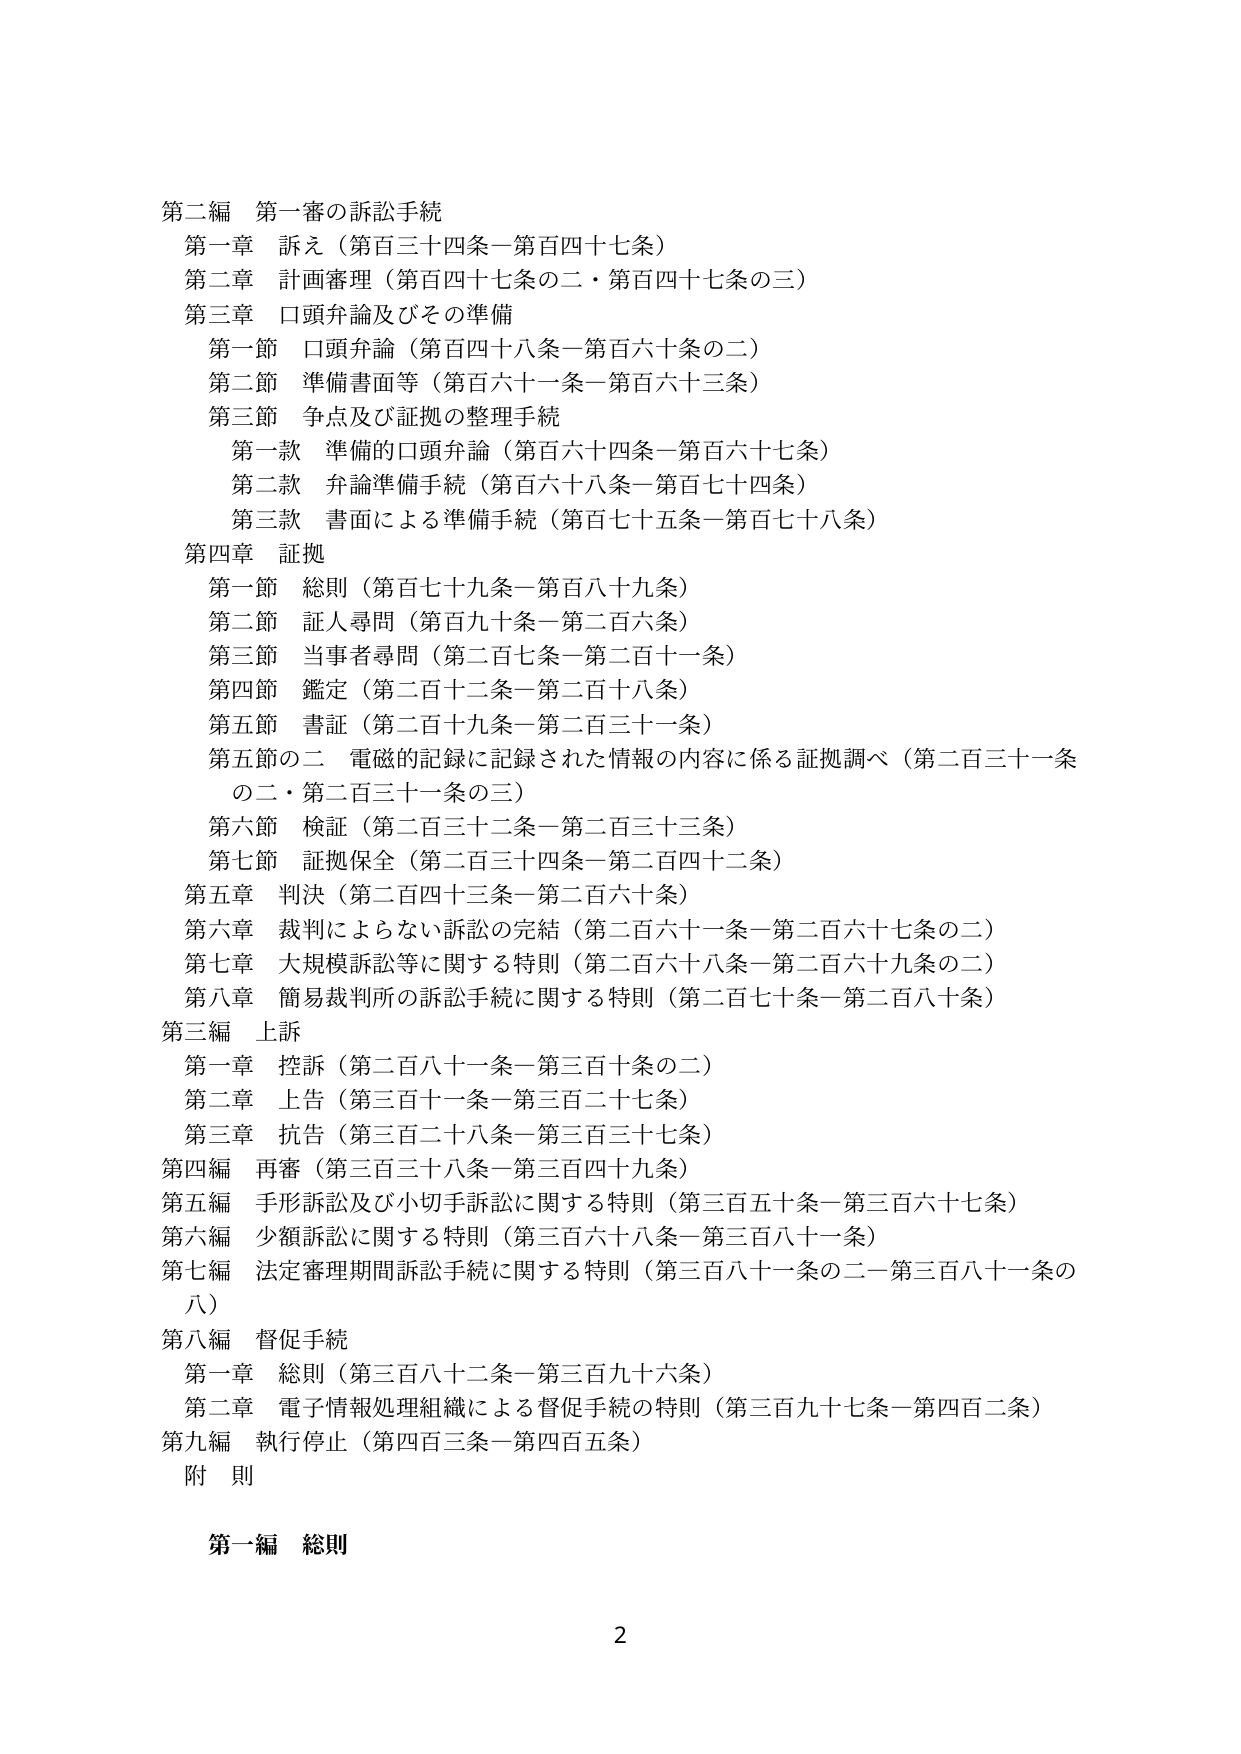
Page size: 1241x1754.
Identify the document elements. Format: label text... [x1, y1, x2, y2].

text 第一章 控訴（第二百八十一条―第三百十条の二） [184, 1048, 1079, 1082]
text 第二款 弁論準備手続（第百六十八条―第百七十四条） [230, 467, 1079, 501]
text 第一款 準備的口頭弁論（第百六十四条―第百六十七条） [230, 433, 1079, 467]
text 第七章 大規模訴訟等に関する特則（第二百六十八条―第二百六十九条の二） [184, 945, 1079, 979]
text 第二章 電子情報処理組織による督促手続の特則（第三百九十七条―第四百二条） [184, 1389, 1079, 1424]
text 第八章 簡易裁判所の訴訟手続に関する特則（第二百七十条―第二百八十条） [184, 979, 1079, 1014]
text 第五節 書証（第二百十九条―第二百三十一条） [207, 706, 1079, 740]
text 第六編 少額訴訟に関する特則（第三百六十八条―第三百八十一条） [161, 1219, 1079, 1253]
text 第一章 訴え（第百三十四条―第百四十七条） [184, 228, 1079, 262]
text 第二節 証人尋問（第百九十条―第二百六条） [207, 604, 1079, 638]
text 第四章 証拠 [184, 535, 1079, 569]
text 第五編 手形訴訟及び小切手訴訟に関する特則（第三百五十条―第三百六十七条） [161, 1184, 1079, 1219]
text 第三款 書面による準備手続（第百七十五条―第百七十八条） [230, 501, 1079, 535]
text 第六章 裁判によらない訴訟の完結（第二百六十一条―第二百六十七条の二） [184, 911, 1079, 945]
text 第八編 督促手続 [161, 1321, 1079, 1355]
text 第一編 総則 [207, 1526, 1079, 1560]
text 第一節 口頭弁論（第百四十八条―第百六十条の二） [207, 330, 1079, 364]
text 第四節 鑑定（第二百十二条―第二百十八条） [207, 672, 1079, 706]
text 第二節 準備書面等（第百六十一条―第百六十三条） [207, 364, 1079, 399]
text 第四編 再審（第三百三十八条―第三百四十九条） [161, 1150, 1079, 1184]
text 第二編 第一審の訴訟手続 [161, 194, 1079, 228]
text 第二章 上告（第三百十一条―第三百二十七条） [184, 1082, 1079, 1116]
text 第九編 執行停止（第四百三条―第四百五条） [161, 1424, 1079, 1458]
text 第一章 総則（第三百八十二条―第三百九十六条） [184, 1355, 1079, 1389]
text 第七編 法定審理期間訴訟手続に関する特則（第三百八十一条の二―第三百八十一条の八） [161, 1253, 1079, 1321]
text 第三章 抗告（第三百二十八条―第三百三十七条） [184, 1116, 1079, 1150]
text 第三節 当事者尋問（第二百七条―第二百十一条） [207, 638, 1079, 672]
text 第一節 総則（第百七十九条―第百八十九条） [207, 569, 1079, 604]
text 第五節の二 電磁的記録に記録された情報の内容に係る証拠調べ（第二百三十一条の二・第二百三十一条の三） [207, 740, 1079, 809]
text 第三章 口頭弁論及びその準備 [184, 296, 1079, 330]
text 第三節 争点及び証拠の整理手続 [207, 399, 1079, 433]
text 第二章 計画審理（第百四十七条の二・第百四十七条の三） [184, 262, 1079, 296]
text 第三編 上訴 [161, 1014, 1079, 1048]
text 第五章 判決（第二百四十三条―第二百六十条） [184, 877, 1079, 911]
text 第七節 証拠保全（第二百三十四条―第二百四十二条） [207, 843, 1079, 877]
text 第六節 検証（第二百三十二条―第二百三十三条） [207, 809, 1079, 843]
text 附 則 [184, 1458, 1079, 1492]
